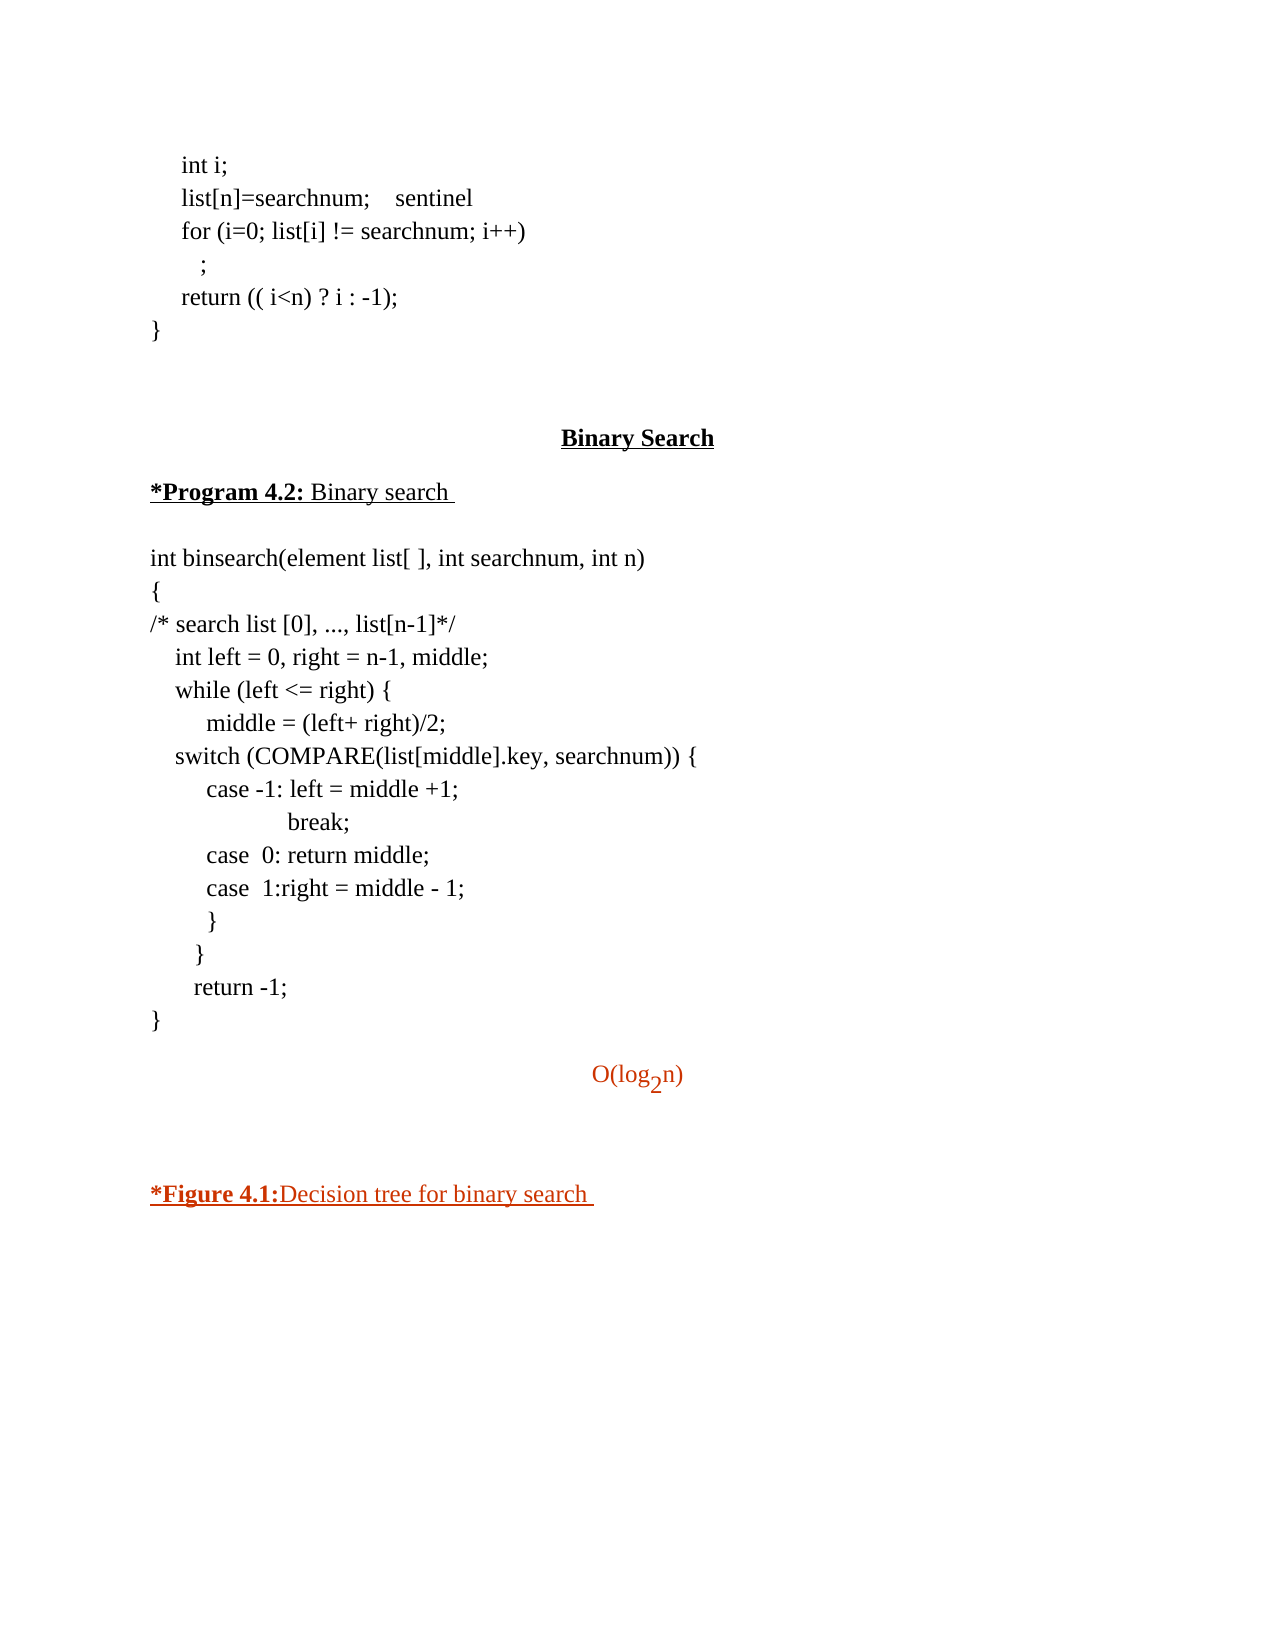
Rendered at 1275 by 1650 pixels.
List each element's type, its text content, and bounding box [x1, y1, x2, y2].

text O(log2n) [150, 1059, 1125, 1098]
text *Figure 4.1:Decision tree for binary search [150, 1179, 1125, 1208]
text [150, 150, 1125, 344]
text *Program 4.2: Binary search int binsearch(element list[ ], int searchnum, int n) { /* search list [0], ..., list[n-1]*/ int left = 0, right = n-1, middle; while (left <= right) { middle = (left+ right)/2; switch (COMPARE(list[middle].key, searchnum)) { case -1: left = middle +1; break; case 0: return middle; case 1:right = middle - 1; } } return -1; } [150, 477, 1125, 1034]
text Binary Search [150, 423, 1125, 452]
